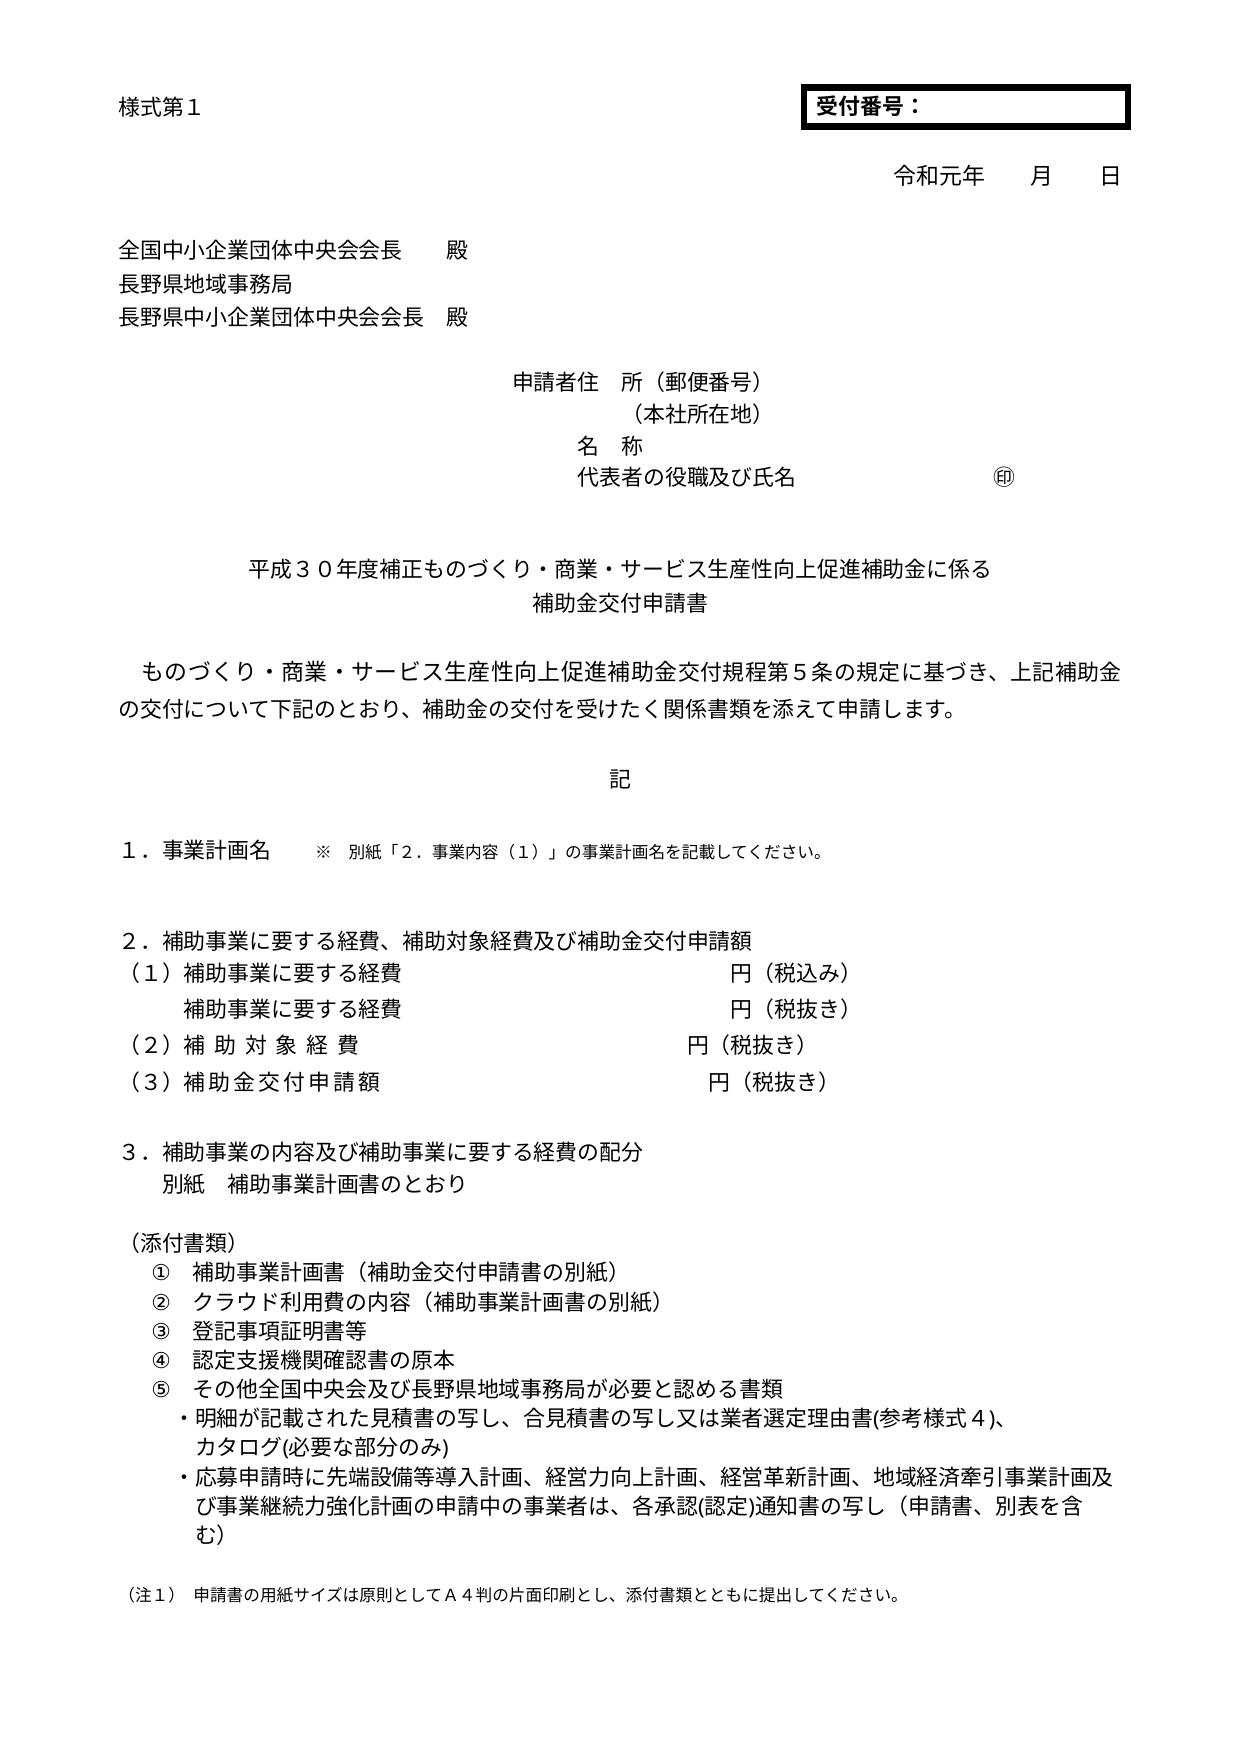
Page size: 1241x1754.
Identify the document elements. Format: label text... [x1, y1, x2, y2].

text ２．補助事業に要する経費、補助対象経費及び補助金交付申請額 [118, 924, 1122, 956]
text ③ 登記事項証明書等 [118, 1316, 1122, 1345]
text ② クラウド利用費の内容（補助事業計画書の別紙） [140, 1287, 1122, 1316]
text ⑤ その他全国中央会及び長野県地域事務局が必要と認める書類 [140, 1374, 1122, 1403]
text 補助事業に要する経費 円（税抜き） [118, 992, 1122, 1023]
list 申請書の用紙サイズは原則としてＡ４判の片面印刷とし、添付書類とともに提出してください。 [118, 1578, 1122, 1607]
text （添付書類） [118, 1228, 1122, 1257]
text （１）補助事業に要する経費 円（税込み） [118, 956, 1122, 987]
text １．事業計画名 ※ 別紙「２．事業内容（１）」の事業計画名を記載してください。 [118, 833, 1122, 864]
text 長野県中小企業団体中央会会長 殿 [118, 299, 1122, 332]
text ④ 認定支援機関確認書の原本 [118, 1345, 1122, 1374]
text 長野県地域事務局 [118, 265, 1122, 299]
text 平成３０年度補正ものづくり・商業・サービス生産性向上促進補助金に係る [118, 551, 1122, 584]
text （本社所在地） [140, 397, 1122, 429]
text ものづくり・商業・サービス生産性向上促進補助金交付規程第５条の規定に基づき、上記補助金の交付について下記のとおり、補助金の交付を受けたく関係書類を添えて申請します。 [118, 654, 1122, 723]
text ・応募申請時に先端設備等導入計画、経営力向上計画、経営革新計画、地域経済牽引事業計画及び事業継続力強化計画の申請中の事業者は、各承認(認定)通知書の写し（申請書、別表を含む） [173, 1462, 1122, 1549]
text （３）補助金交付申請額 円（税抜き） [118, 1064, 1122, 1096]
text 代表者の役職及び氏名 ㊞ [140, 460, 1122, 492]
text 全国中小企業団体中央会会長 殿 [118, 232, 1122, 265]
text ① 補助事業計画書（補助金交付申請書の別紙） [140, 1257, 1122, 1287]
text 名 称 [118, 429, 1122, 460]
subtitle 記 [118, 762, 1122, 794]
text 申請者住 所（郵便番号） [118, 365, 1122, 397]
text ３．補助事業の内容及び補助事業に要する経費の配分 [118, 1135, 1122, 1167]
text 補助金交付申請書 [118, 584, 1122, 618]
text ・明細が記載された見積書の写し、合見積書の写し又は業者選定理由書(参考様式４)、 [118, 1403, 1122, 1432]
text 別紙 補助事業計画書のとおり [118, 1167, 1122, 1198]
text 様式第１ [118, 89, 801, 122]
text 令和元年 月 日 [118, 158, 1122, 191]
text カタログ(必要な部分のみ) [118, 1432, 1122, 1462]
text （２）補助対象経費 円（税抜き） [118, 1028, 1122, 1060]
